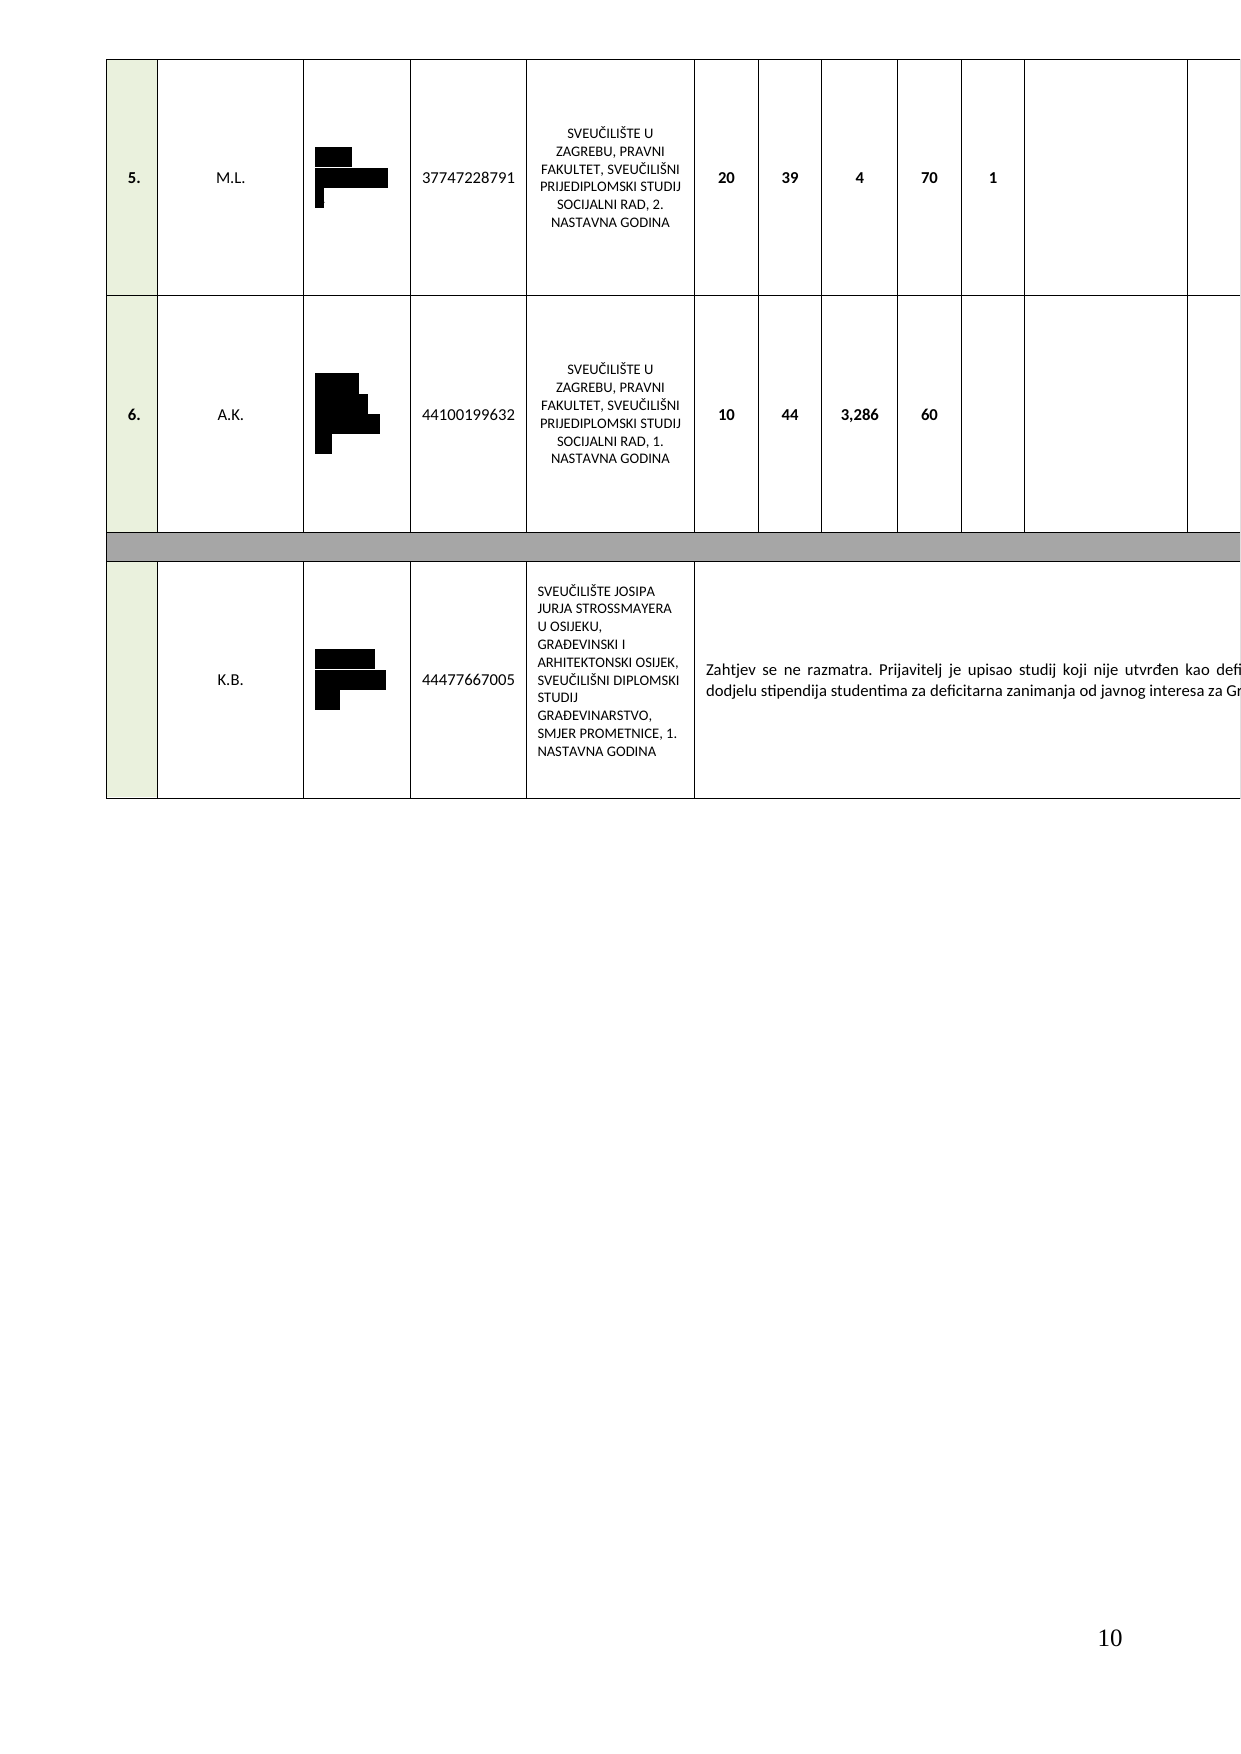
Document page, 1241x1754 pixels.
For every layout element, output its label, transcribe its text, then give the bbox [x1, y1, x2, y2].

table_cell [962, 296, 1024, 532]
table_cell 44477667005 [411, 562, 526, 797]
table_cell SVEUČILIŠTE JOSIPA JURJA STROSSMAYERA U OSIJEKU, GRAĐEVINSKI I ARHITEKTONSKI OSIJEK, SVEUČILIŠNI DIPLOMSKI STUDIJ GRAĐEVINARSTVO, SMJER PROMETNICE, 1. NASTAVNA GODINA [527, 562, 694, 797]
table_cell Umag, Murine, Prva ulica 22 [304, 296, 410, 532]
table_cell 44 [759, 296, 821, 532]
table_cell 6. [107, 296, 157, 532]
table_cell M.L. [158, 60, 303, 295]
table_cell 1 [962, 60, 1024, 295]
table_cell 20 [695, 60, 758, 295]
table_cell [1188, 60, 1240, 295]
table_cell [107, 533, 1240, 561]
table_cell 5. [107, 60, 157, 295]
table_cell 4 [822, 60, 897, 295]
table_cell SVEUČILIŠTE U ZAGREBU, PRAVNI FAKULTET, SVEUČILIŠNI PRIJEDIPLOMSKI STUDIJ SOCIJALNI RAD, 1. NASTAVNA GODINA [527, 296, 694, 532]
table_cell Ozalj, Vrškovac 1 A [304, 60, 410, 295]
table_cell 37747228791 [411, 60, 526, 295]
table_cell [1188, 296, 1240, 532]
table_cell [1025, 296, 1187, 532]
table_cell 39 [759, 60, 821, 295]
table_cell 70 [898, 60, 961, 295]
table_cell 3,286 [822, 296, 897, 532]
table_cell [107, 562, 157, 797]
table_cell [1025, 60, 1187, 295]
table_cell Zahtjev se ne razmatra. Prijavitelj je upisao studij koji nije utvrđen kao deficitarni temeljem Odluke o raspisivanju natječaja za dodjelu stipendija studentima za deficitarna zanimanja od javnog interesa za Grad Umag-Umago za nastavnu godinu 2023./2024. [695, 562, 1240, 797]
table_cell SVEUČILIŠTE U ZAGREBU, PRAVNI FAKULTET, SVEUČILIŠNI PRIJEDIPLOMSKI STUDIJ SOCIJALNI RAD, 2. NASTAVNA GODINA [527, 60, 694, 295]
table_cell 10 [695, 296, 758, 532]
table_cell 44100199632 [411, 296, 526, 532]
table_cell A.K. [158, 296, 303, 532]
table_cell 60 [898, 296, 961, 532]
table_cell K.B. [158, 562, 303, 797]
table_cell Vukovar, Čakovečka 141 [304, 562, 410, 797]
